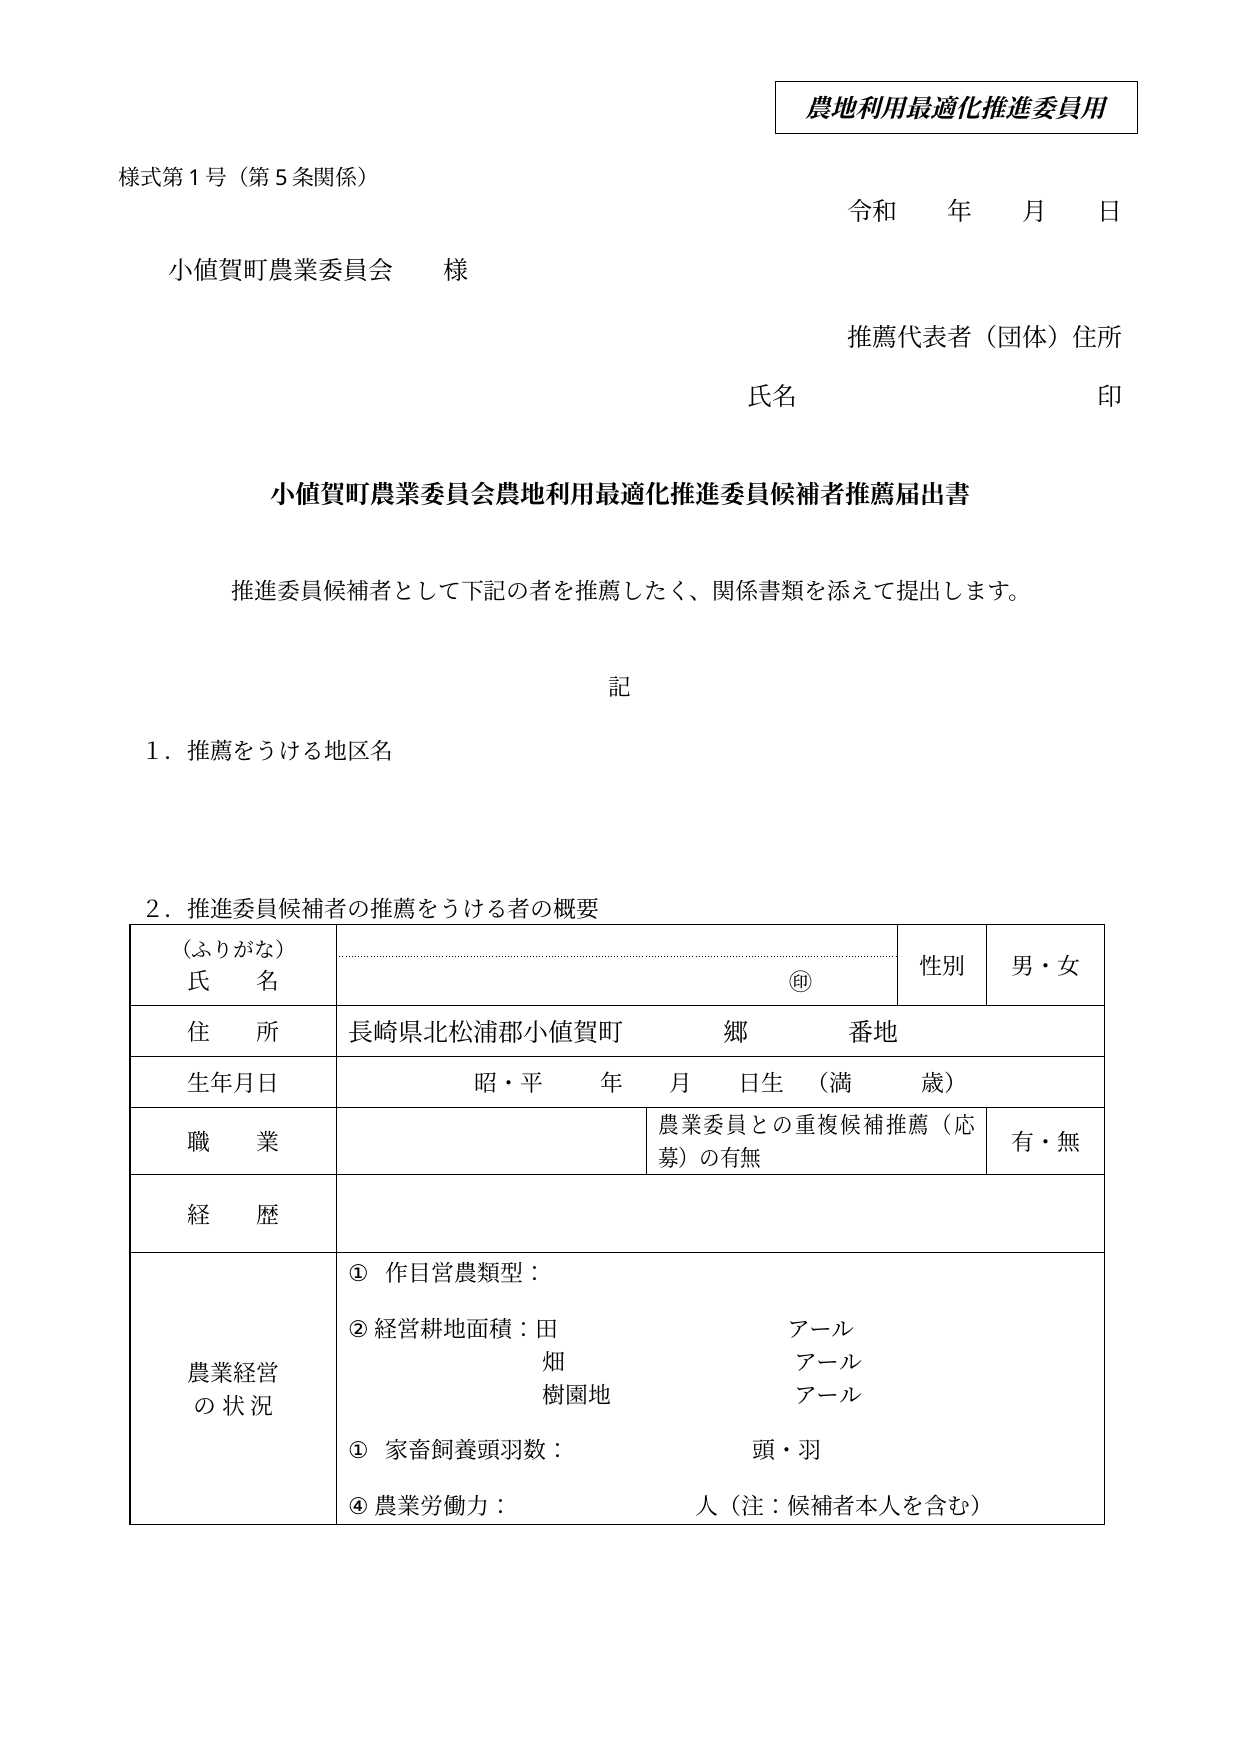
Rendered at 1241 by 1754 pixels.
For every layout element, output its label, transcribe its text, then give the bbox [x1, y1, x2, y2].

text 推薦代表者（団体）住所 [118, 318, 1122, 354]
table_cell 職 業 [131, 1108, 336, 1173]
table_header （ふりがな） 氏 名 [131, 925, 336, 1005]
text ２．推進委員候補者の推薦をうける者の概要 [118, 891, 1122, 924]
text 小値賀町農業委員会 様 [118, 251, 1122, 287]
table_cell ㊞ [337, 956, 897, 1005]
table_header 性別 [898, 925, 986, 1005]
text 推進委員候補者として下記の者を推薦したく、関係書類を添えて提出します。 [118, 573, 1122, 606]
table_cell 有・無 [987, 1108, 1104, 1173]
table_cell [337, 1175, 1104, 1252]
text 様式第1号（第5条関係） [118, 161, 1122, 192]
text １．推薦をうける地区名 [118, 733, 1122, 766]
text 令和 年 月 日 [118, 192, 1122, 228]
table_cell 農業委員との重複候補推薦（応募）の有無 [647, 1108, 986, 1173]
text 小値賀町農業委員会農地利用最適化推進委員候補者推薦届出書 [118, 475, 1122, 511]
table_cell 農業経営 の 状 況 [131, 1253, 336, 1524]
text 記 [118, 669, 1122, 702]
table_cell 生年月日 [131, 1057, 336, 1107]
table_cell 経 歴 [131, 1175, 336, 1252]
table_header [337, 925, 897, 956]
table_cell 昭・平 年 月 日生 （満 歳） [337, 1057, 1104, 1107]
text 氏名 印 [118, 377, 1122, 412]
table_cell 住 所 [131, 1006, 336, 1056]
table_header 男・女 [987, 925, 1104, 1005]
table_cell [337, 1108, 646, 1173]
table_cell 長崎県北松浦郡小値賀町 郷 番地 [337, 1006, 1104, 1056]
table_cell 作目営農類型： ② 経営耕地面積：田 アール 畑 アール 樹園地 アール 家畜飼養頭羽数： 頭・羽 ④ 農業労働力： 人（注：候補者本人を含む） [337, 1253, 1104, 1524]
